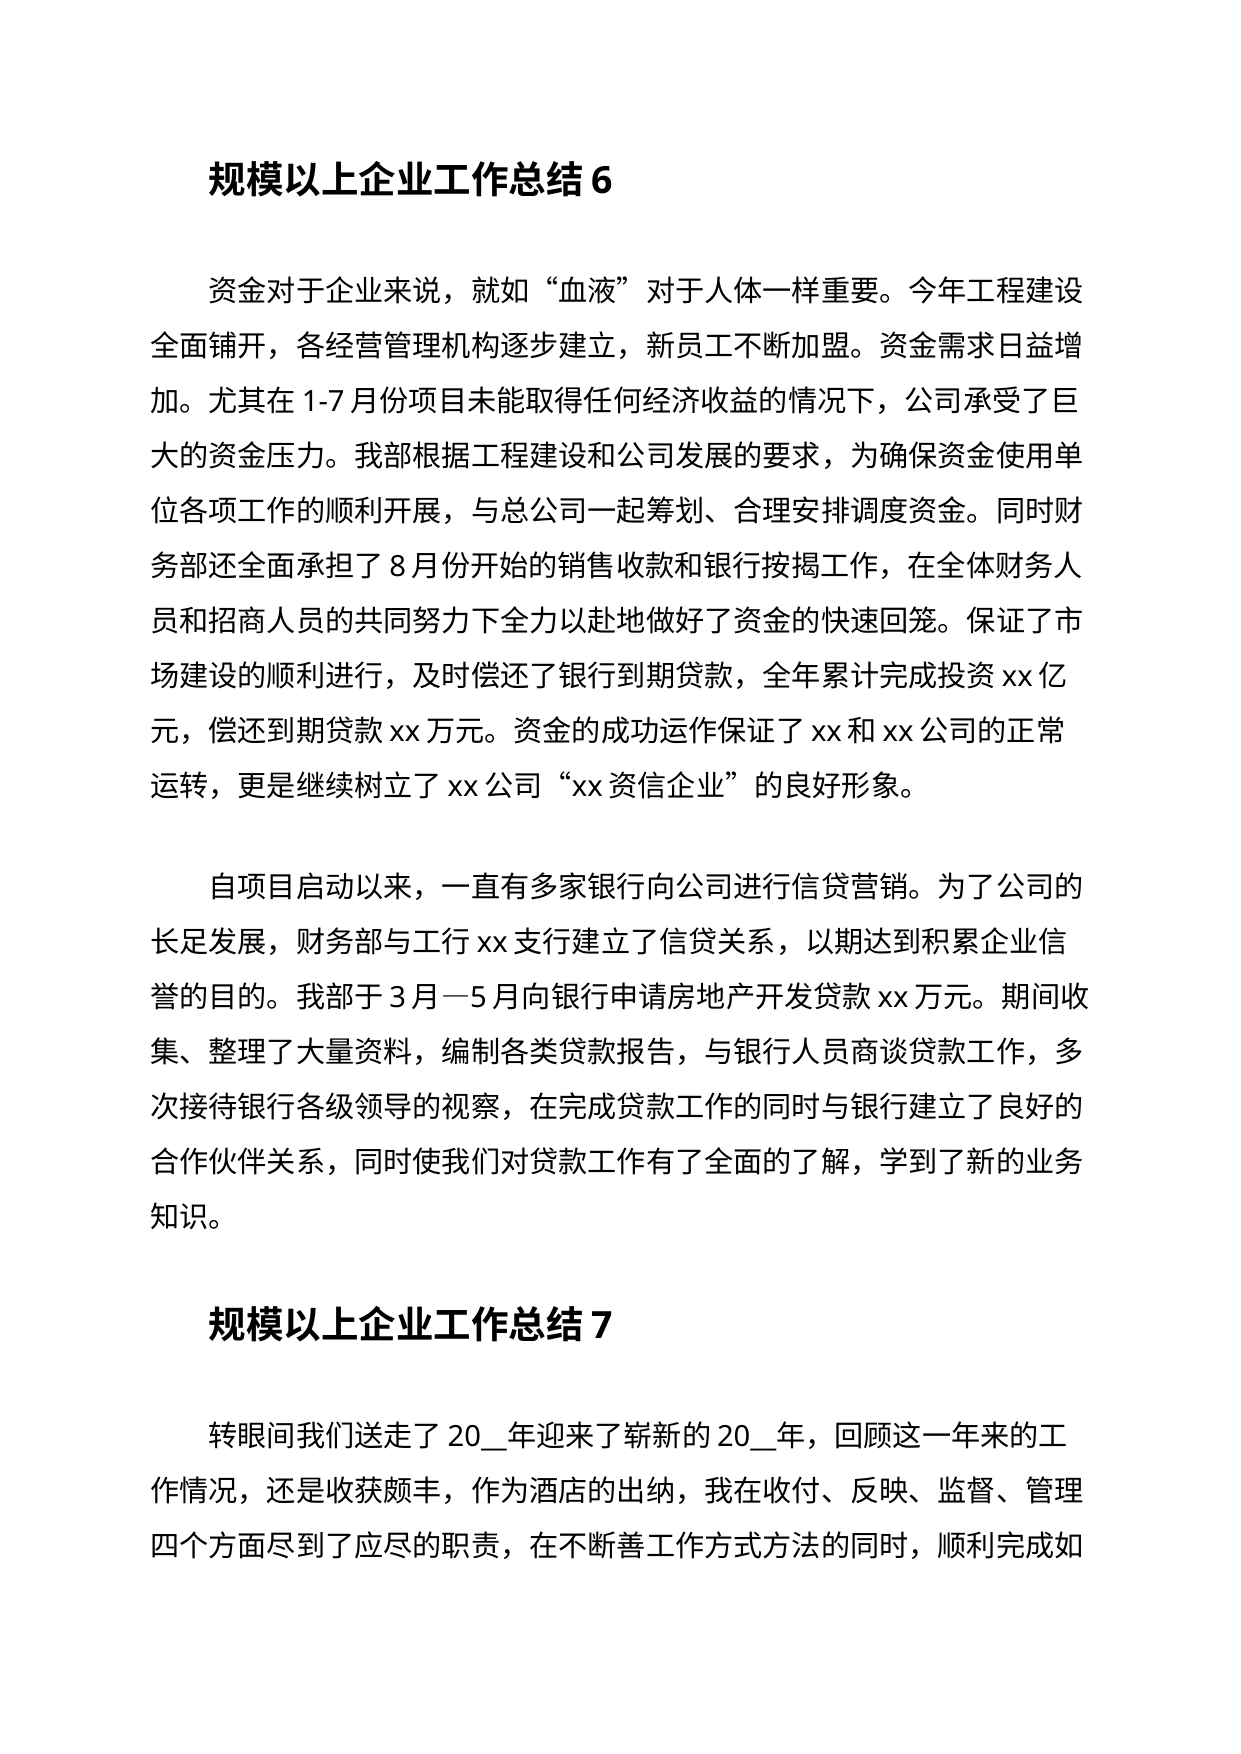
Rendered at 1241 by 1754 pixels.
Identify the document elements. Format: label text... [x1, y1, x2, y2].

text 自项目启动以来，一直有多家银行向公司进行信贷营销。为了公司的长足发展，财务部与工行xx支行建立了信贷关系，以期达到积累企业信誉的目的。我部于3月—5月向银行申请房地产开发贷款xx万元。期间收集、整理了大量资料，编制各类贷款报告，与银行人员商谈贷款工作，多次接待银行各级领导的视察，在完成贷款工作的同时与银行建立了良好的合作伙伴关系，同时使我们对贷款工作有了全面的了解，学到了新的业务知识。 [150, 864, 1090, 1236]
text 资金对于企业来说，就如“血液”对于人体一样重要。今年工程建设全面铺开，各经营管理机构逐步建立，新员工不断加盟。资金需求日益增加。尤其在1-7月份项目未能取得任何经济收益的情况下，公司承受了巨大的资金压力。我部根据工程建设和公司发展的要求，为确保资金使用单位各项工作的顺利开展，与总公司一起筹划、合理安排调度资金。同时财务部还全面承担了8月份开始的销售收款和银行按揭工作，在全体财务人员和招商人员的共同努力下全力以赴地做好了资金的快速回笼。保证了市场建设的顺利进行，及时偿还了银行到期贷款，全年累计完成投资xx亿元，偿还到期贷款xx万元。资金的成功运作保证了xx和xx公司的正常运转，更是继续树立了xx公司“xx资信企业”的良好形象。 [150, 268, 1090, 804]
text 规模以上企业工作总结7 [150, 1295, 1090, 1350]
text 规模以上企业工作总结6 [150, 150, 1090, 204]
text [150, 1413, 1090, 1565]
